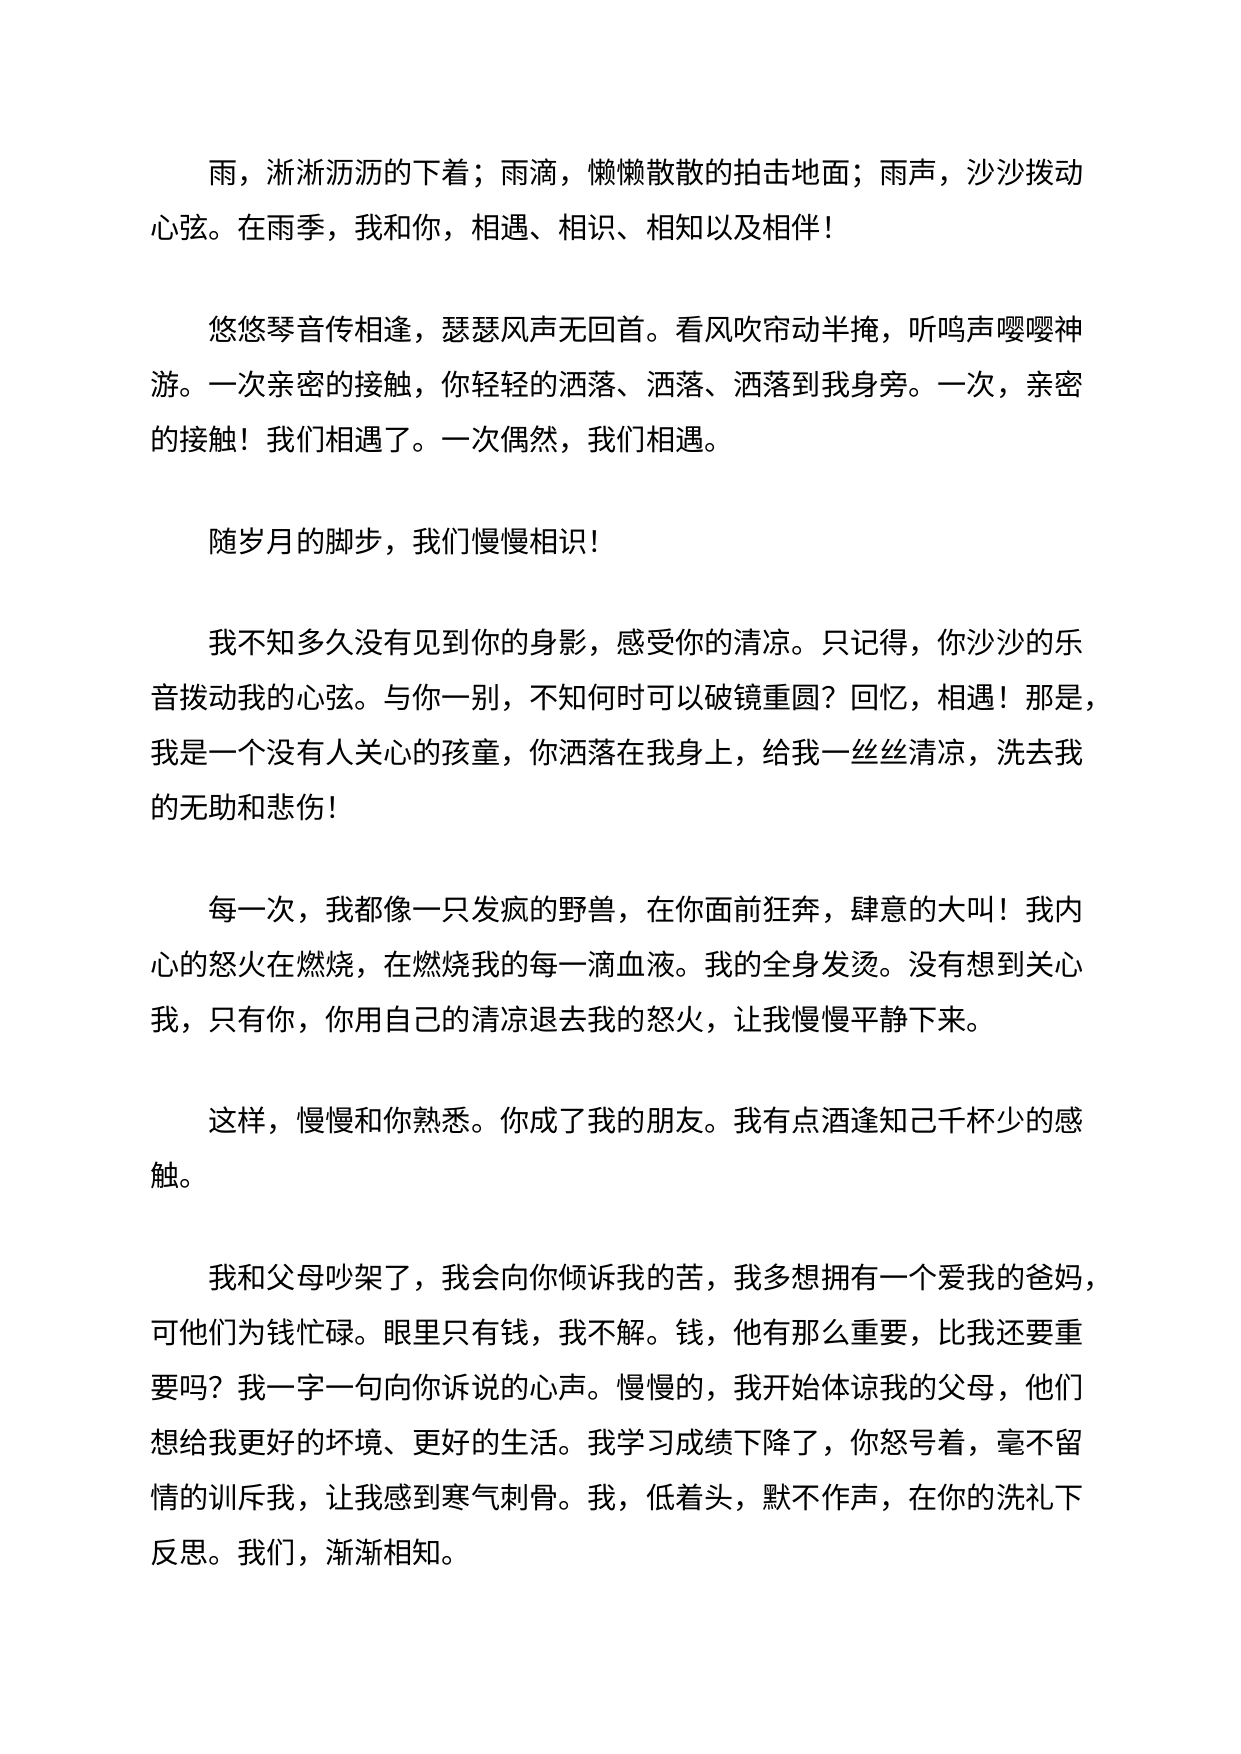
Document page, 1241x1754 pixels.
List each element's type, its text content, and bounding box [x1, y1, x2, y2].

text 我和父母吵架了，我会向你倾诉我的苦，我多想拥有一个爱我的爸妈，可他们为钱忙碌。眼里只有钱，我不解。钱，他有那么重要，比我还要重要吗？我一字一句向你诉说的心声。慢慢的，我开始体谅我的父母，他们想给我更好的坏境、更好的生活。我学习成绩下降了，你怒号着，毫不留情的训斥我，让我感到寒气刺骨。我，低着头，默不作声，在你的洗礼下反思。我们，渐渐相知。 [150, 1255, 1090, 1571]
text 悠悠琴音传相逢，瑟瑟风声无回首。看风吹帘动半掩，听鸣声嘤嘤神游。一次亲密的接触，你轻轻的洒落、洒落、洒落到我身旁。一次，亲密的接触！我们相遇了。一次偶然，我们相遇。 [150, 307, 1090, 459]
text 每一次，我都像一只发疯的野兽，在你面前狂奔，肆意的大叫！我内心的怒火在燃烧，在燃烧我的每一滴血液。我的全身发烫。没有想到关心我，只有你，你用自己的清凉退去我的怒火，让我慢慢平静下来。 [150, 886, 1090, 1038]
text 我不知多久没有见到你的身影，感受你的清凉。只记得，你沙沙的乐音拨动我的心弦。与你一别，不知何时可以破镜重圆？回忆，相遇！那是，我是一个没有人关心的孩童，你洒落在我身上，给我一丝丝清凉，洗去我的无助和悲伤！ [150, 620, 1090, 827]
text 这样，慢慢和你熟悉。你成了我的朋友。我有点酒逢知己千杯少的感触。 [150, 1098, 1090, 1195]
text 随岁月的脚步，我们慢慢相识！ [150, 518, 1090, 561]
text 雨，淅淅沥沥的下着；雨滴，懒懒散散的拍击地面；雨声，沙沙拨动心弦。在雨季，我和你，相遇、相识、相知以及相伴！ [150, 150, 1090, 247]
